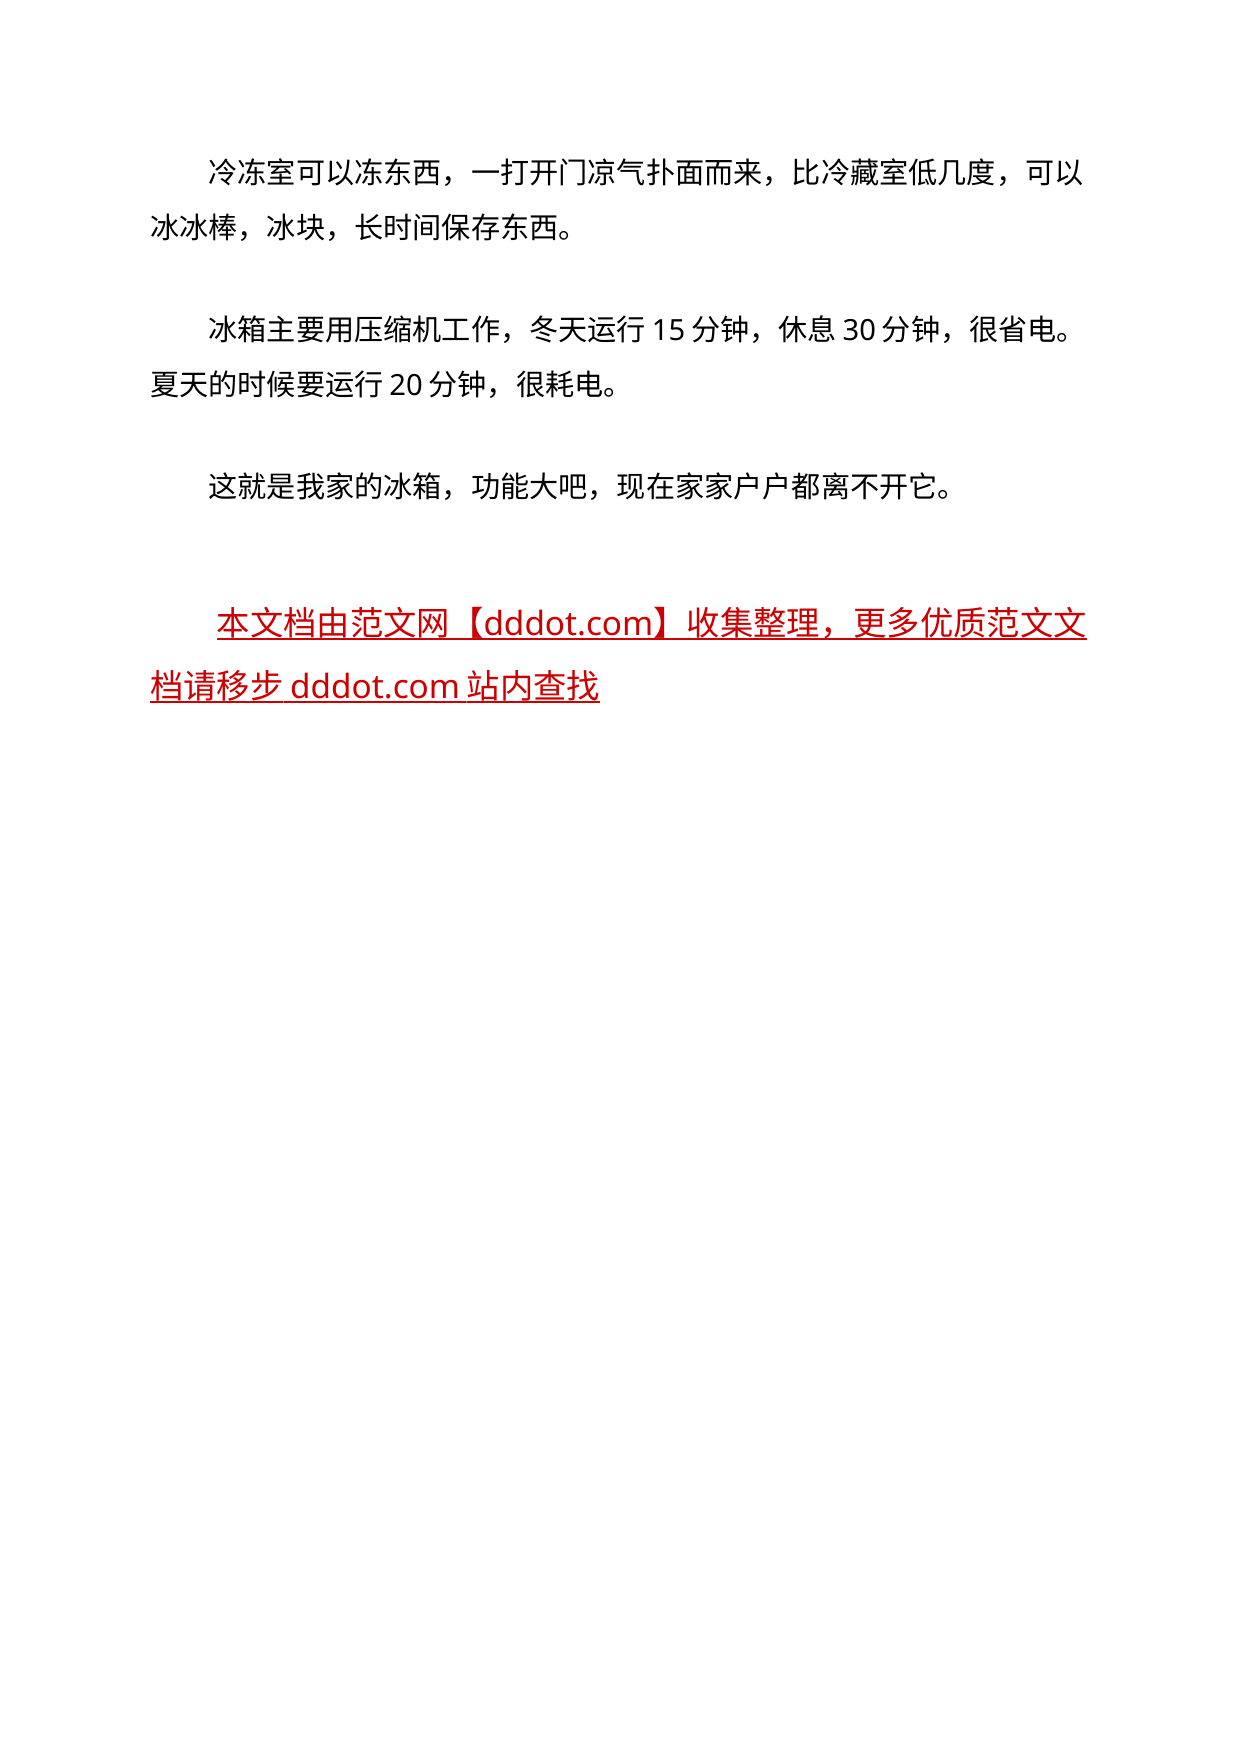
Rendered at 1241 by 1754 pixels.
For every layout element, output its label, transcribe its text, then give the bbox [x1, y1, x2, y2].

text 本文档由范文网【dddot.com】收集整理，更多优质范文文档请移步dddot.com站内查找 [150, 597, 1090, 708]
text 冷冻室可以冻东西，一打开门凉气扑面而来，比冷藏室低几度，可以冰冰棒，冰块，长时间保存东西。 [150, 150, 1090, 247]
text 冰箱主要用压缩机工作，冬天运行15分钟，休息30分钟，很省电。夏天的时候要运行20分钟，很耗电。 [150, 307, 1090, 404]
text 这就是我家的冰箱，功能大吧，现在家家户户都离不开它。 [150, 464, 1090, 506]
